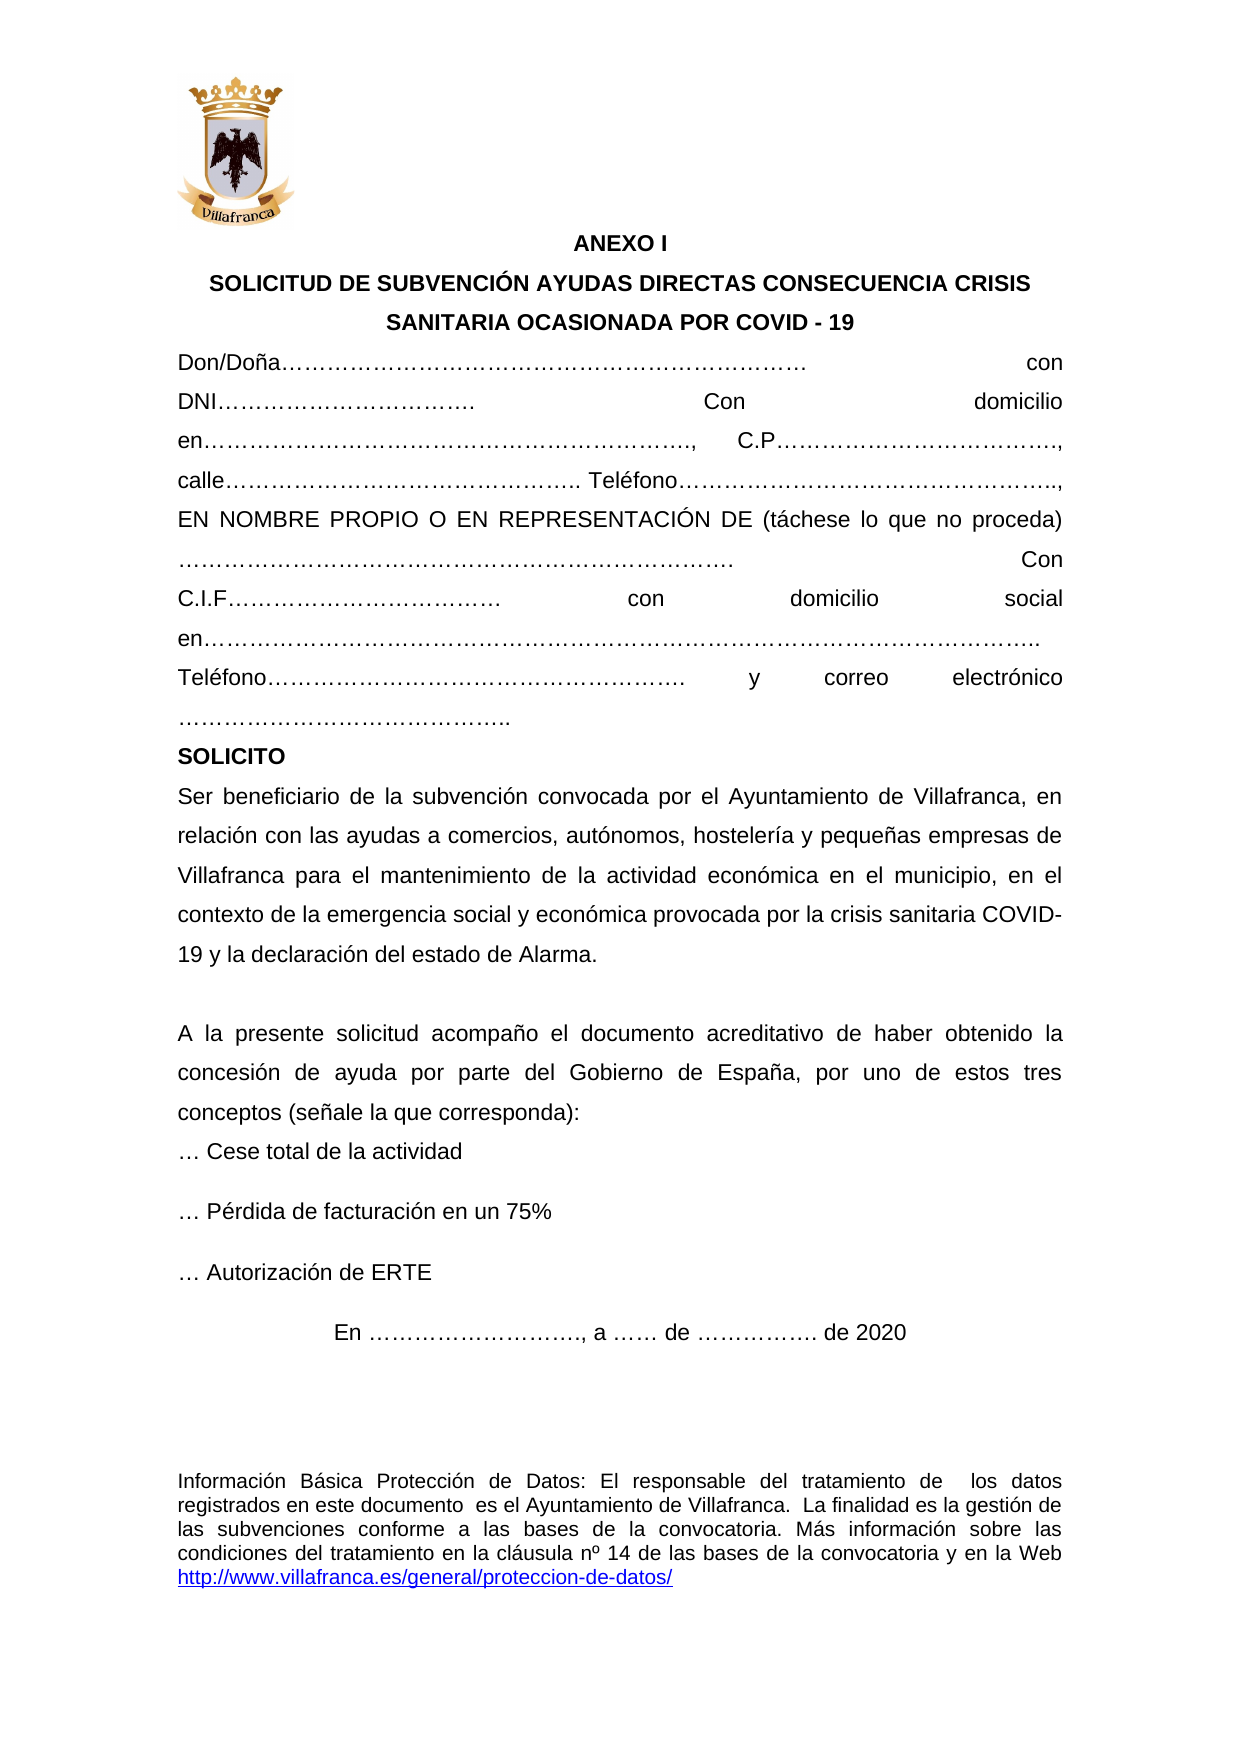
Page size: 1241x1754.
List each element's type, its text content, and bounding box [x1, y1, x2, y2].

picture [177, 73, 295, 230]
text En ………………………., a …… de ……………. de 2020 [177, 1319, 1063, 1345]
text Teléfono………………………………………………. y correo electrónico …………………………………….. [177, 664, 1063, 730]
text … Autorización de ERTE [177, 1259, 1063, 1285]
text SOLICITUD DE SUBVENCIÓN AYUDAS DIRECTAS CONSECUENCIA CRISIS SANITARIA OCASIONADA POR COVID - 19 [177, 269, 1063, 335]
text ANEXO I [177, 230, 1063, 256]
text Don/Doña…………………………………………………………… con DNI……………………………. Con domicilio en………………………………………………………., C.P………………………………., calle……………………………………….. Teléfono………………………………………….., EN NOMBRE PROPIO O EN REPRESENTACIÓN DE (táchese lo que no proceda)………………………………………………………………. Con C.I.F……………………………… con domicilio social en……………………………………………………………………………………………….. [177, 348, 1063, 651]
text A la presente solicitud acompaño el documento acreditativo de haber obtenido la concesión de ayuda por parte del Gobierno de España, por uno de estos tres conceptos (señale la que corresponda): [177, 1019, 1063, 1125]
text … Cese total de la actividad [177, 1138, 1063, 1164]
text Ser beneficiario de la subvención convocada por el Ayuntamiento de Villafranca, en relación con las ayudas a comercios, autónomos, hostelería y pequeñas empresas de Villafranca para el mantenimiento de la actividad económica en el municipio, en el contexto de la emergencia social y económica provocada por la crisis sanitaria COVID-19 y la declaración del estado de Alarma. [177, 783, 1063, 967]
text … Pérdida de facturación en un 75% [177, 1198, 1063, 1225]
text SOLICITO [177, 743, 1063, 769]
text Información Básica Protección de Datos: El responsable del tratamiento de los datos registrados en este documento es el Ayuntamiento de Villafranca. La finalidad es la gestión de las subvenciones conforme a las bases de la convocatoria. Más información sobre las condiciones del tratamiento en la cláusula nº 14 de las bases de la convocatoria y en la Web http://www.villafranca.es/general/proteccion-de-datos/ [177, 1469, 1063, 1589]
